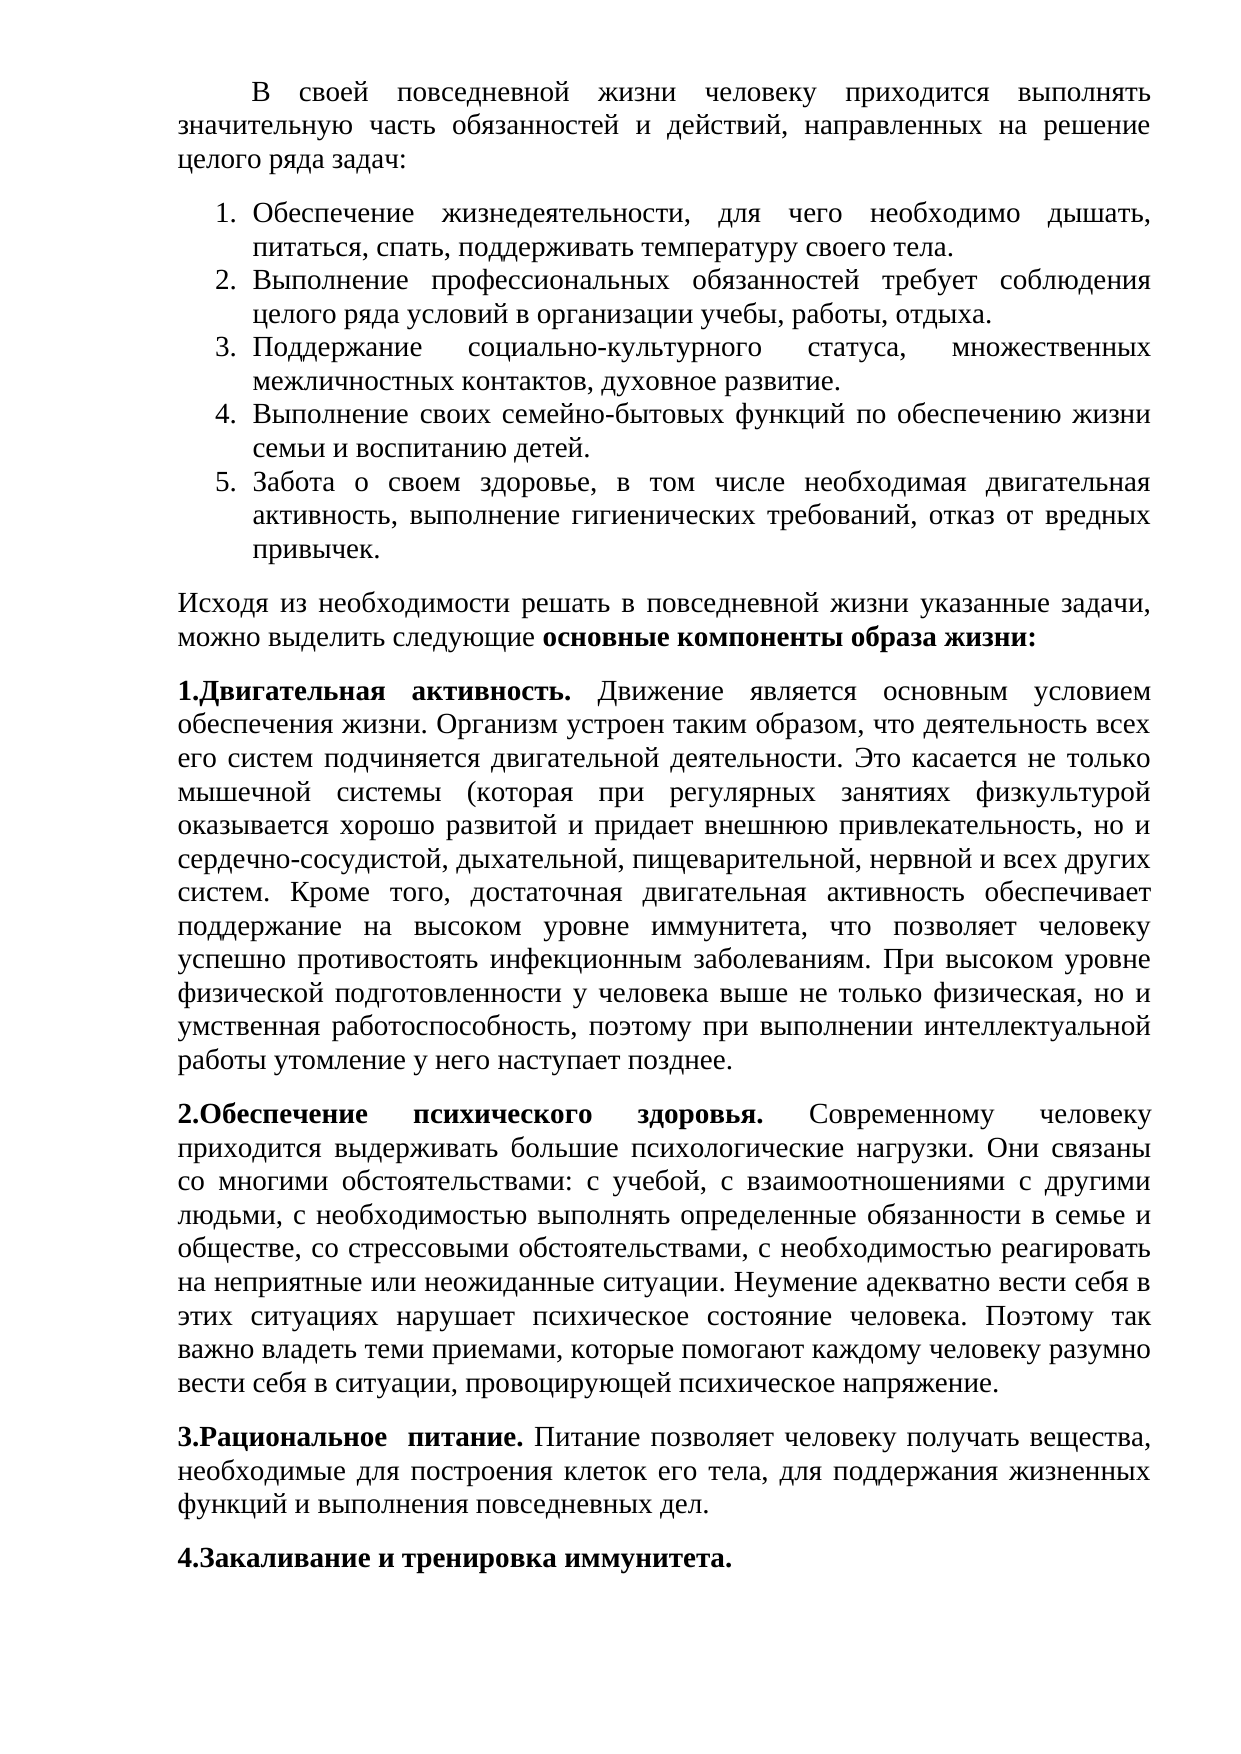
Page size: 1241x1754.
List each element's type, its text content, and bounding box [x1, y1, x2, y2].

list Забота о своем здоровье, в том числе необходимая двигательная активность, выполнение гигиенических требований, отказ от вредных привычек. [215, 464, 1152, 564]
list Выполнение своих семейно-бытовых функций по обеспечению жизни семьи и воспитанию детей. [215, 397, 1152, 464]
text В своей повседневной жизни человеку приходится выполнять значительную часть обязанностей и действий, направленных на решение целого ряда задач: [177, 74, 1152, 174]
list Поддержание социально-культурного статуса, множественных межличностных контактов, духовное развитие. [215, 329, 1152, 397]
text 2.Обеспечение психического здоровья. Современному человеку приходится выдерживать большие психологические нагрузки. Они связаны со многими обстоятельствами: с учебой, с взаимоотношениями с другими людьми, с необходимостью выполнять определенные обязанности в семье и обществе, со стрессовыми обстоятельствами, с необходимостью реагировать на неприятные или неожиданные ситуации. Неумение адекватно вести себя в этих ситуациях нарушает психическое состояние человека. Поэтому так важно владеть теми приемами, которые помогают каждому человеку разумно вести себя в ситуации, провоцирующей психическое напряжение. [177, 1096, 1152, 1398]
text Исходя из необходимости решать в повседневной жизни указанные задачи, можно выделить следующие основные компоненты образа жизни: [177, 585, 1152, 652]
list Обеспечение жизнедеятельности, для чего необходимо дышать, питаться, спать, поддерживать температуру своего тела. [215, 195, 1152, 262]
text 3.Рациональное питание. Питание позволяет человеку получать вещества, необходимые для построения клеток его тела, для поддержания жизненных функций и выполнения повседневных дел. [177, 1419, 1152, 1520]
list Выполнение профессиональных обязанностей требует соблюдения целого ряда условий в организации учебы, работы, отдыха. [215, 262, 1152, 329]
text 4.Закаливание и тренировка иммунитета. [177, 1541, 1152, 1574]
text 1.Двигательная активность. Движение является основным условием обеспечения жизни. Организм устроен таким образом, что деятельность всех его систем подчиняется двигательной деятельности. Это касается не только мышечной системы (которая при регулярных занятиях физкультурой оказывается хорошо развитой и придает внешнюю привлекательность, но и сердечно-сосудистой, дыхательной, пищеварительной, нервной и всех других систем. Кроме того, достаточная двигательная активность обеспечивает поддержание на высоком уровне иммунитета, что позволяет человеку успешно противостоять инфекционным заболеваниям. При высоком уровне физической подготовленности у человека выше не только физическая, но и умственная работоспособность, поэтому при выполнении интеллектуальной работы утомление у него наступает позднее. [177, 673, 1152, 1076]
